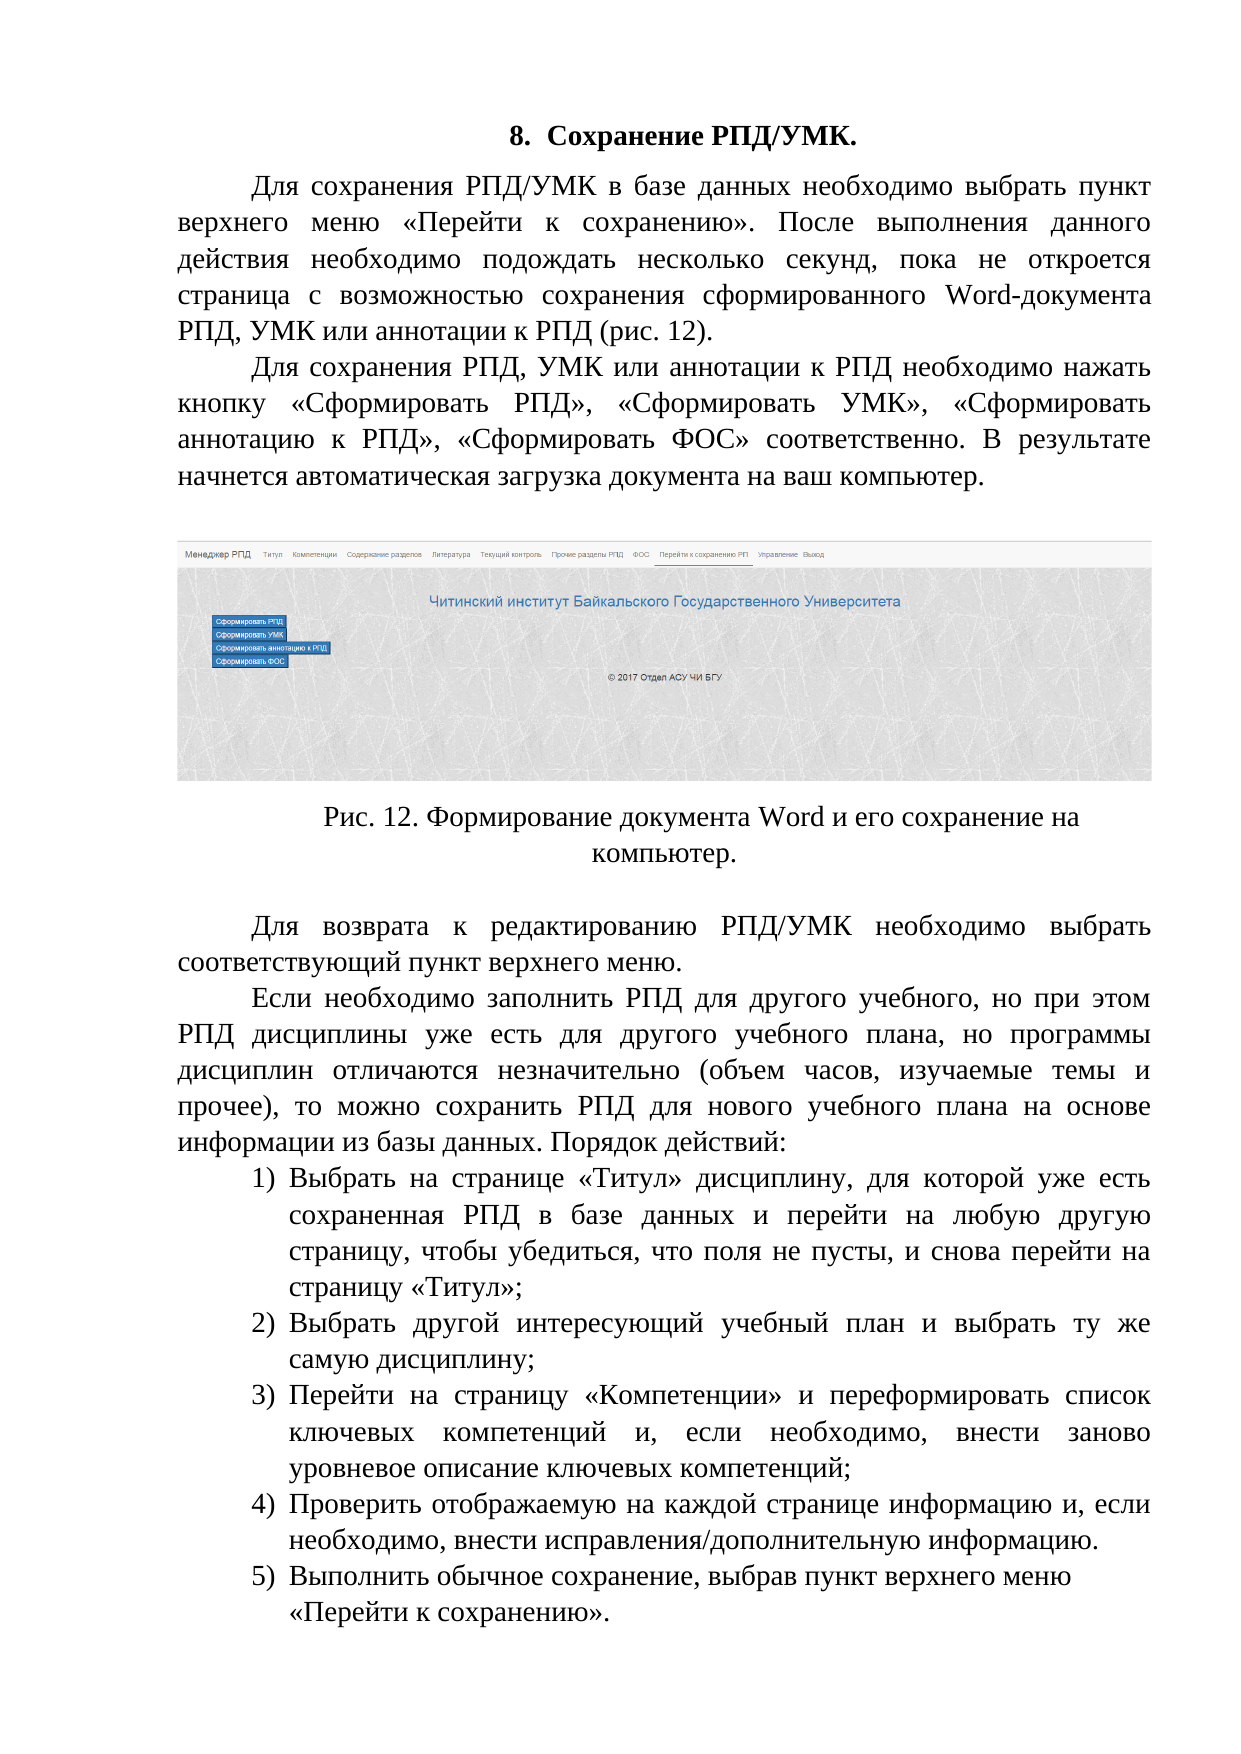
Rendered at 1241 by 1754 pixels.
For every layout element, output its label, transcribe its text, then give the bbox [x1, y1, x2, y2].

text Для сохранения РПД, УМК или аннотации к РПД необходимо нажать кнопку «Сформировать РПД», «Сформировать УМК», «Сформировать аннотацию к РПД», «Сформировать ФОС» соответственно. В результате начнется автоматическая загрузка документа на ваш компьютер. [177, 349, 1152, 491]
text Для возврата к редактированию РПД/УМК необходимо выбрать соответствующий пункт верхнего меню. [177, 908, 1152, 977]
text Рис. 12. Формирование документа Word и его сохранение на компьютер. [177, 799, 1152, 869]
picture [177, 540, 1152, 781]
list Проверить отображаемую на каждой странице информацию и, если необходимо, внести исправления/дополнительную информацию. [251, 1486, 1152, 1556]
text Если необходимо заполнить РПД для другого учебного, но при этом РПД дисциплины уже есть для другого учебного плана, но программы дисциплин отличаются незначительно (объем часов, изучаемые темы и прочее), то можно сохранить РПД для нового учебного плана на основе информации из базы данных. Порядок действий: [177, 980, 1152, 1158]
list Выбрать другой интересующий учебный план и выбрать ту же самую дисциплину; [251, 1305, 1152, 1375]
list Сохранение РПД/УМК. [215, 118, 1152, 152]
list Выполнить обычное сохранение, выбрав пункт верхнего меню «Перейти к сохранению». [251, 1558, 1152, 1628]
list Выбрать на странице «Титул» дисциплину, для которой уже есть сохраненная РПД в базе данных и перейти на любую другую страницу, чтобы убедиться, что поля не пусты, и снова перейти на страницу «Титул»; [251, 1161, 1152, 1303]
text Для сохранения РПД/УМК в базе данных необходимо выбрать пункт верхнего меню «Перейти к сохранению». После выполнения данного действия необходимо подождать несколько секунд, пока не откроется страница с возможностью сохранения сформированного Word-документа РПД, УМК или аннотации к РПД (рис. 12). [177, 168, 1152, 347]
list Перейти на страницу «Компетенции» и переформировать список ключевых компетенций и, если необходимо, внести заново уровневое описание ключевых компетенций; [251, 1377, 1152, 1483]
